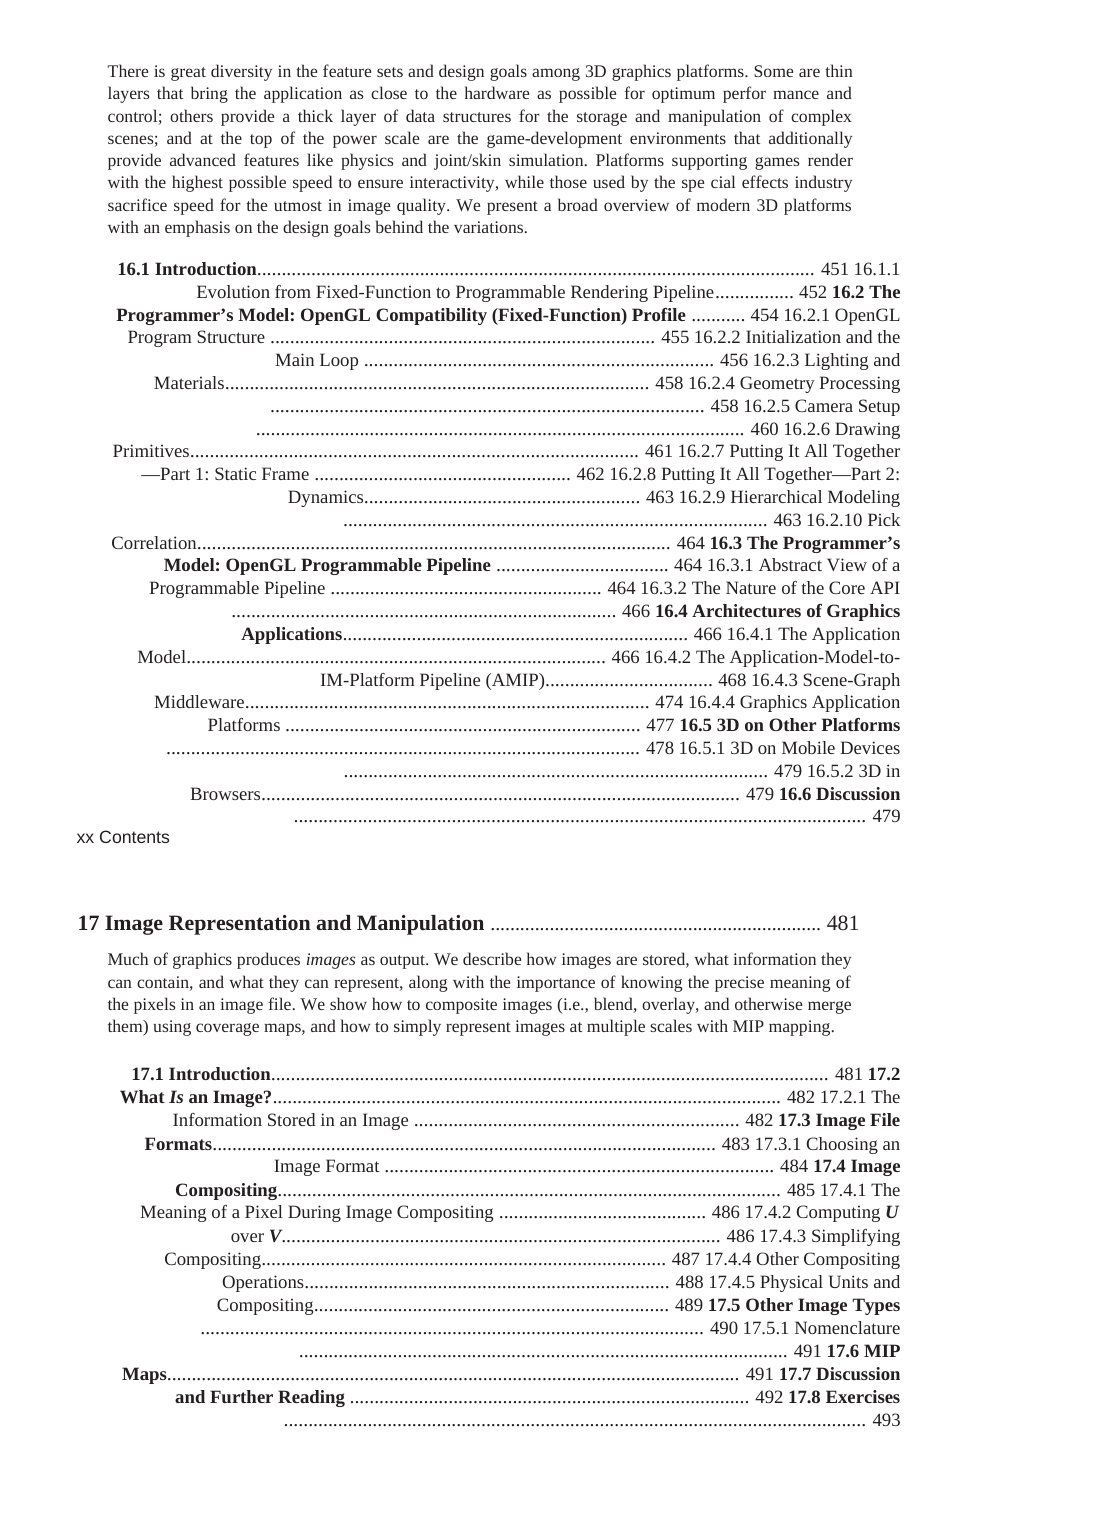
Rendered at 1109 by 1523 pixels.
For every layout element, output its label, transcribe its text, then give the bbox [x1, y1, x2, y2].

text 17.1 Introduction................................................................................................................. 481 17.2 What Is an Image?....................................................................................................... 482 17.2.1 The Information Stored in an Image .................................................................. 482 17.3 Image File Formats...................................................................................................... 483 17.3.1 Choosing an Image Format ............................................................................... 484 17.4 Image Compositing...................................................................................................... 485 17.4.1 The Meaning of a Pixel During Image Compositing .......................................... 486 17.4.2 Computing U over V......................................................................................... 486 17.4.3 Simplifying Compositing.................................................................................. 487 17.4.4 Other Compositing Operations.......................................................................... 488 17.4.5 Physical Units and Compositing........................................................................ 489 17.5 Other Image Types ...................................................................................................... 490 17.5.1 Nomenclature ................................................................................................... 491 17.6 MIP Maps.................................................................................................................... 491 17.7 Discussion and Further Reading ................................................................................. 492 17.8 Exercises ...................................................................................................................... 493 [108, 1062, 900, 1431]
text 17 Image Representation and Manipulation ................................................................... 481 [77, 910, 1104, 935]
text xx Contents [76, 827, 1104, 848]
text Much of graphics produces images as output. We describe how images are stored, what information they can contain, and what they can represent, along with the importance of knowing the precise meaning of the pixels in an image file. We show how to composite images (i.e., blend, overlay, and otherwise merge them) using coverage maps, and how to simply represent images at multiple scales with MIP mapping. [107, 949, 853, 1036]
text There is great diversity in the feature sets and design goals among 3D graphics platforms. Some are thin layers that bring the application as close to the hardware as possible for optimum perfor mance and control; others provide a thick layer of data structures for the storage and manipulation of complex scenes; and at the top of the power scale are the game-development environments that additionally provide advanced features like physics and joint/skin simulation. Platforms supporting games render with the highest possible speed to ensure interactivity, while those used by the spe cial effects industry sacrifice speed for the utmost in image quality. We present a broad overview of modern 3D platforms with an emphasis on the design goals behind the variations. [107, 61, 854, 237]
text 16.1 Introduction................................................................................................................. 451 16.1.1 Evolution from Fixed-Function to Programmable Rendering Pipeline................ 452 16.2 The Programmer’s Model: OpenGL Compatibility (Fixed-Function) Profile ........... 454 16.2.1 OpenGL Program Structure .............................................................................. 455 16.2.2 Initialization and the Main Loop ....................................................................... 456 16.2.3 Lighting and Materials...................................................................................... 458 16.2.4 Geometry Processing ........................................................................................ 458 16.2.5 Camera Setup ................................................................................................... 460 16.2.6 Drawing Primitives........................................................................................... 461 16.2.7 Putting It All Together—Part 1: Static Frame .................................................... 462 16.2.8 Putting It All Together—Part 2: Dynamics........................................................ 463 16.2.9 Hierarchical Modeling ...................................................................................... 463 16.2.10 Pick Correlation................................................................................................ 464 16.3 The Programmer’s Model: OpenGL Programmable Pipeline ................................... 464 16.3.1 Abstract View of a Programmable Pipeline ....................................................... 464 16.3.2 The Nature of the Core API .............................................................................. 466 16.4 Architectures of Graphics Applications...................................................................... 466 16.4.1 The Application Model..................................................................................... 466 16.4.2 The Application-Model-to-IM-Platform Pipeline (AMIP).................................. 468 16.4.3 Scene-Graph Middleware.................................................................................. 474 16.4.4 Graphics Application Platforms ........................................................................ 477 16.5 3D on Other Platforms ................................................................................................ 478 16.5.1 3D on Mobile Devices ...................................................................................... 479 16.5.2 3D in Browsers................................................................................................. 479 16.6 Discussion .................................................................................................................... 479 [108, 257, 900, 827]
